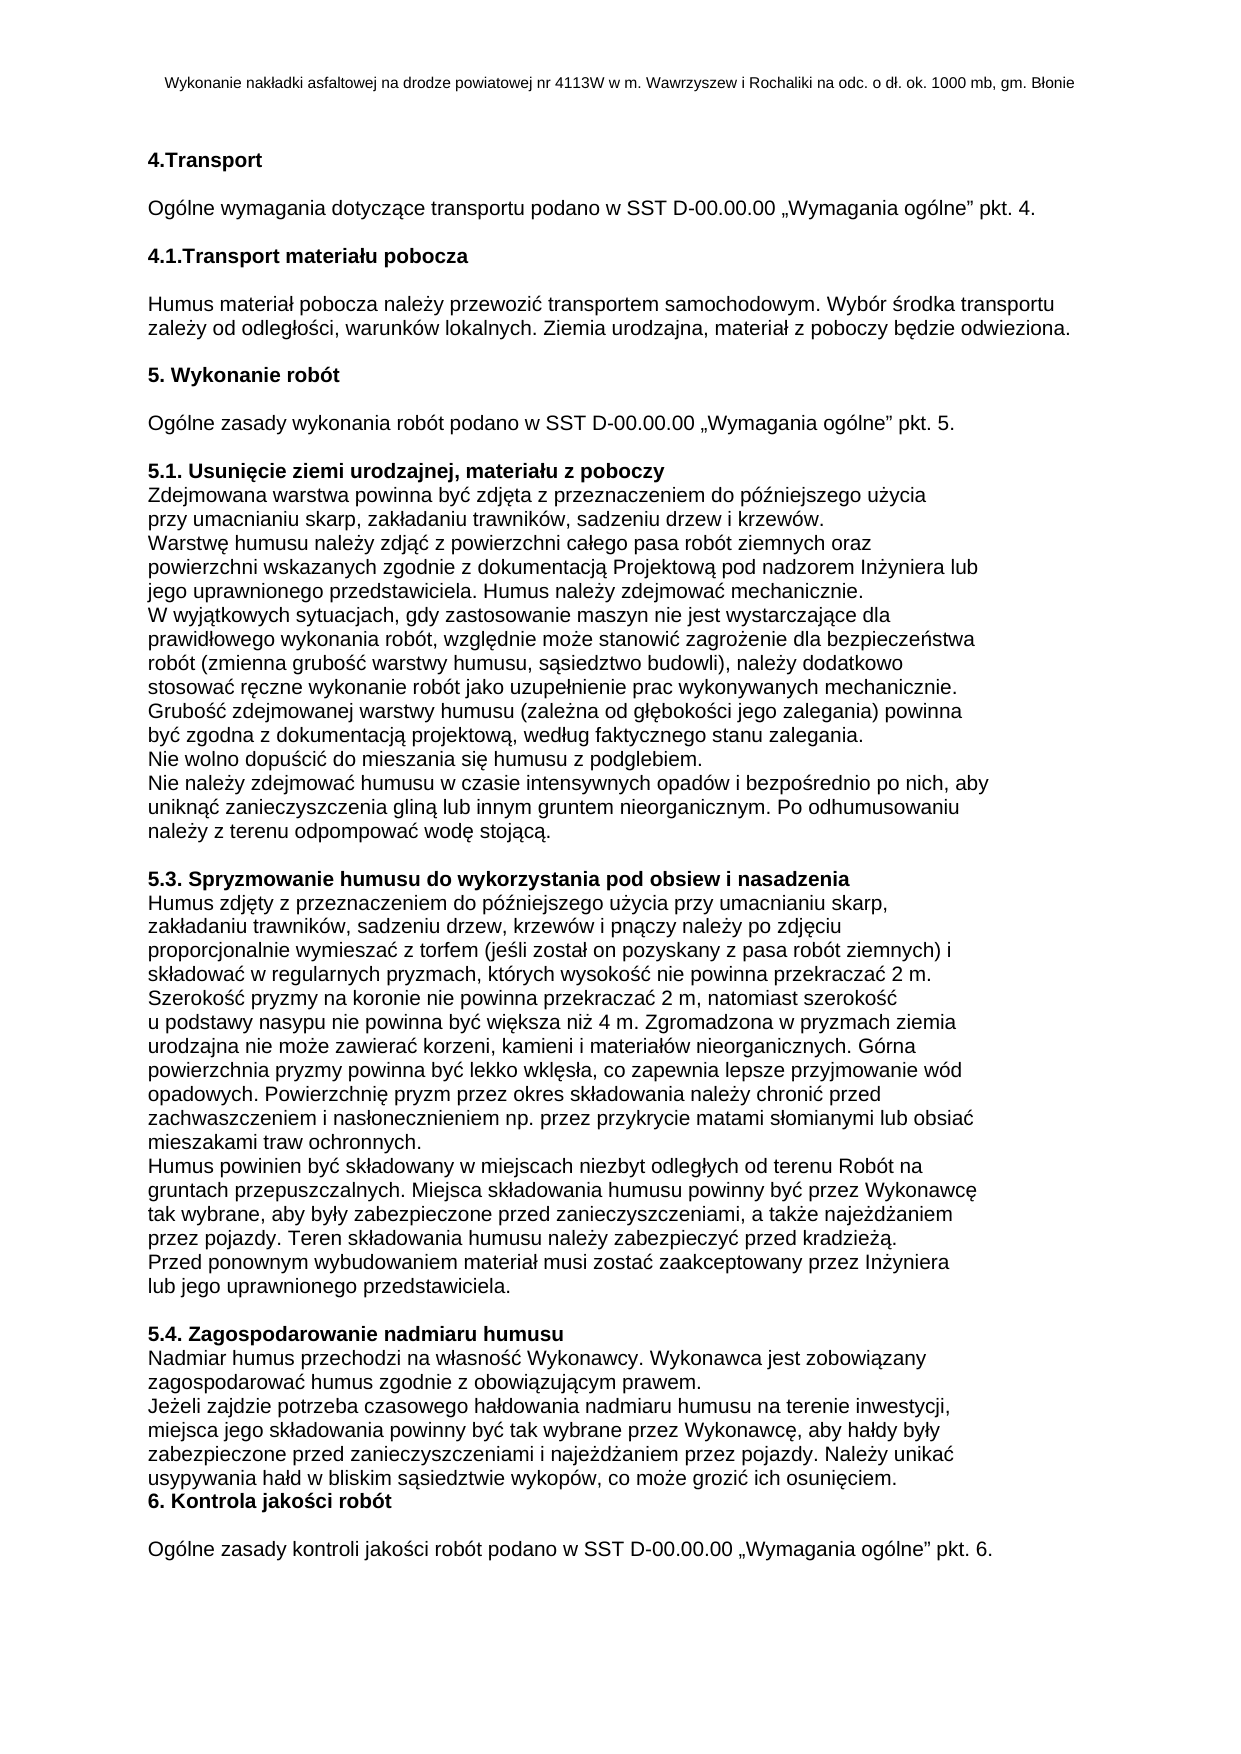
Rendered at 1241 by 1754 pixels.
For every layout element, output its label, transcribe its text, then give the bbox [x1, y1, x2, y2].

text opadowych. Powierzchnię pryzm przez okres składowania należy chronić przed [148, 1082, 1093, 1106]
text Przed ponownym wybudowaniem materiał musi zostać zaakceptowany przez Inżyniera [148, 1250, 1093, 1274]
text Humus powinien być składowany w miejscach niezbyt odległych od terenu Robót na [148, 1154, 1093, 1178]
text 5.1. Usunięcie ziemi urodzajnej, materiału z poboczy [148, 459, 1093, 483]
text należy z terenu odpompować wodę stojącą. [148, 818, 1093, 842]
text uniknąć zanieczyszczenia gliną lub innym gruntem nieorganicznym. Po odhumusowaniu [148, 794, 1093, 818]
text Nadmiar humus przechodzi na własność Wykonawcy. Wykonawca jest zobowiązany [148, 1346, 1093, 1369]
text proporcjonalnie wymieszać z torfem (jeśli został on pozyskany z pasa robót ziemnych) i [148, 938, 1093, 962]
text usypywania hałd w bliskim sąsiedztwie wykopów, co może grozić ich osunięciem. [148, 1465, 1093, 1489]
text Nie wolno dopuścić do mieszania się humusu z podglebiem. [148, 747, 1093, 771]
text powierzchni wskazanych zgodnie z dokumentacją Projektową pod nadzorem Inżyniera lub [148, 555, 1093, 579]
text być zgodna z dokumentacją projektową, według faktycznego stanu zalegania. [148, 723, 1093, 747]
text Humus materiał pobocza należy przewozić transportem samochodowym. Wybór środka transportu zależy od odległości, warunków lokalnych. Ziemia urodzajna, materiał z poboczy będzie odwieziona. [148, 291, 1093, 339]
text 4.1.Transport materiału pobocza [148, 243, 1093, 267]
text Ogólne zasady kontroli jakości robót podano w SST D-00.00.00 „Wymagania ogólne” pkt. 6. [148, 1537, 1093, 1561]
text urodzajna nie może zawierać korzeni, kamieni i materiałów nieorganicznych. Górna [148, 1034, 1093, 1058]
text zachwaszczeniem i nasłonecznieniem np. przez przykrycie matami słomianymi lub obsiać [148, 1106, 1093, 1130]
text Zdejmowana warstwa powinna być zdjęta z przeznaczeniem do późniejszego użycia [148, 483, 1093, 507]
text 5. Wykonanie robót [148, 363, 1093, 387]
text przez pojazdy. Teren składowania humusu należy zabezpieczyć przed kradzieżą. [148, 1226, 1093, 1250]
text W wyjątkowych sytuacjach, gdy zastosowanie maszyn nie jest wystarczające dla [148, 603, 1093, 627]
text tak wybrane, aby były zabezpieczone przed zanieczyszczeniami, a także najeżdżaniem [148, 1202, 1093, 1226]
text zabezpieczone przed zanieczyszczeniami i najeżdżaniem przez pojazdy. Należy unikać [148, 1441, 1093, 1465]
text Szerokość pryzmy na koronie nie powinna przekraczać 2 m, natomiast szerokość [148, 986, 1093, 1010]
text składować w regularnych pryzmach, których wysokość nie powinna przekraczać 2 m. [148, 962, 1093, 986]
text Ogólne wymagania dotyczące transportu podano w SST D-00.00.00 „Wymagania ogólne” pkt. 4. [148, 196, 1093, 219]
text Grubość zdejmowanej warstwy humusu (zależna od głębokości jego zalegania) powinna [148, 699, 1093, 723]
text powierzchnia pryzmy powinna być lekko wklęsła, co zapewnia lepsze przyjmowanie wód [148, 1058, 1093, 1082]
text zakładaniu trawników, sadzeniu drzew, krzewów i pnączy należy po zdjęciu [148, 914, 1093, 938]
text jego uprawnionego przedstawiciela. Humus należy zdejmować mechanicznie. [148, 579, 1093, 603]
text 6. Kontrola jakości robót [148, 1489, 1093, 1513]
text mieszakami traw ochronnych. [148, 1130, 1093, 1154]
text Humus zdjęty z przeznaczeniem do późniejszego użycia przy umacnianiu skarp, [148, 890, 1093, 914]
text zagospodarować humus zgodnie z obowiązującym prawem. [148, 1369, 1093, 1393]
text Ogólne zasady wykonania robót podano w SST D-00.00.00 „Wymagania ogólne” pkt. 5. [148, 411, 1093, 435]
text 5.4. Zagospodarowanie nadmiaru humusu [148, 1322, 1093, 1346]
text 5.3. Spryzmowanie humusu do wykorzystania pod obsiew i nasadzenia [148, 866, 1093, 890]
text robót (zmienna grubość warstwy humusu, sąsiedztwo budowli), należy dodatkowo [148, 651, 1093, 675]
text gruntach przepuszczalnych. Miejsca składowania humusu powinny być przez Wykonawcę [148, 1178, 1093, 1202]
text Nie należy zdejmować humusu w czasie intensywnych opadów i bezpośrednio po nich, aby [148, 771, 1093, 794]
text Warstwę humusu należy zdjąć z powierzchni całego pasa robót ziemnych oraz [148, 531, 1093, 555]
text Jeżeli zajdzie potrzeba czasowego hałdowania nadmiaru humusu na terenie inwestycji, [148, 1393, 1093, 1417]
text lub jego uprawnionego przedstawiciela. [148, 1274, 1093, 1298]
text u podstawy nasypu nie powinna być większa niż 4 m. Zgromadzona w pryzmach ziemia [148, 1010, 1093, 1034]
text prawidłowego wykonania robót, względnie może stanowić zagrożenie dla bezpieczeństwa [148, 627, 1093, 651]
text stosować ręczne wykonanie robót jako uzupełnienie prac wykonywanych mechanicznie. [148, 675, 1093, 699]
text przy umacnianiu skarp, zakładaniu trawników, sadzeniu drzew i krzewów. [148, 507, 1093, 531]
text miejsca jego składowania powinny być tak wybrane przez Wykonawcę, aby hałdy były [148, 1417, 1093, 1441]
text 4.Transport [148, 148, 1093, 172]
